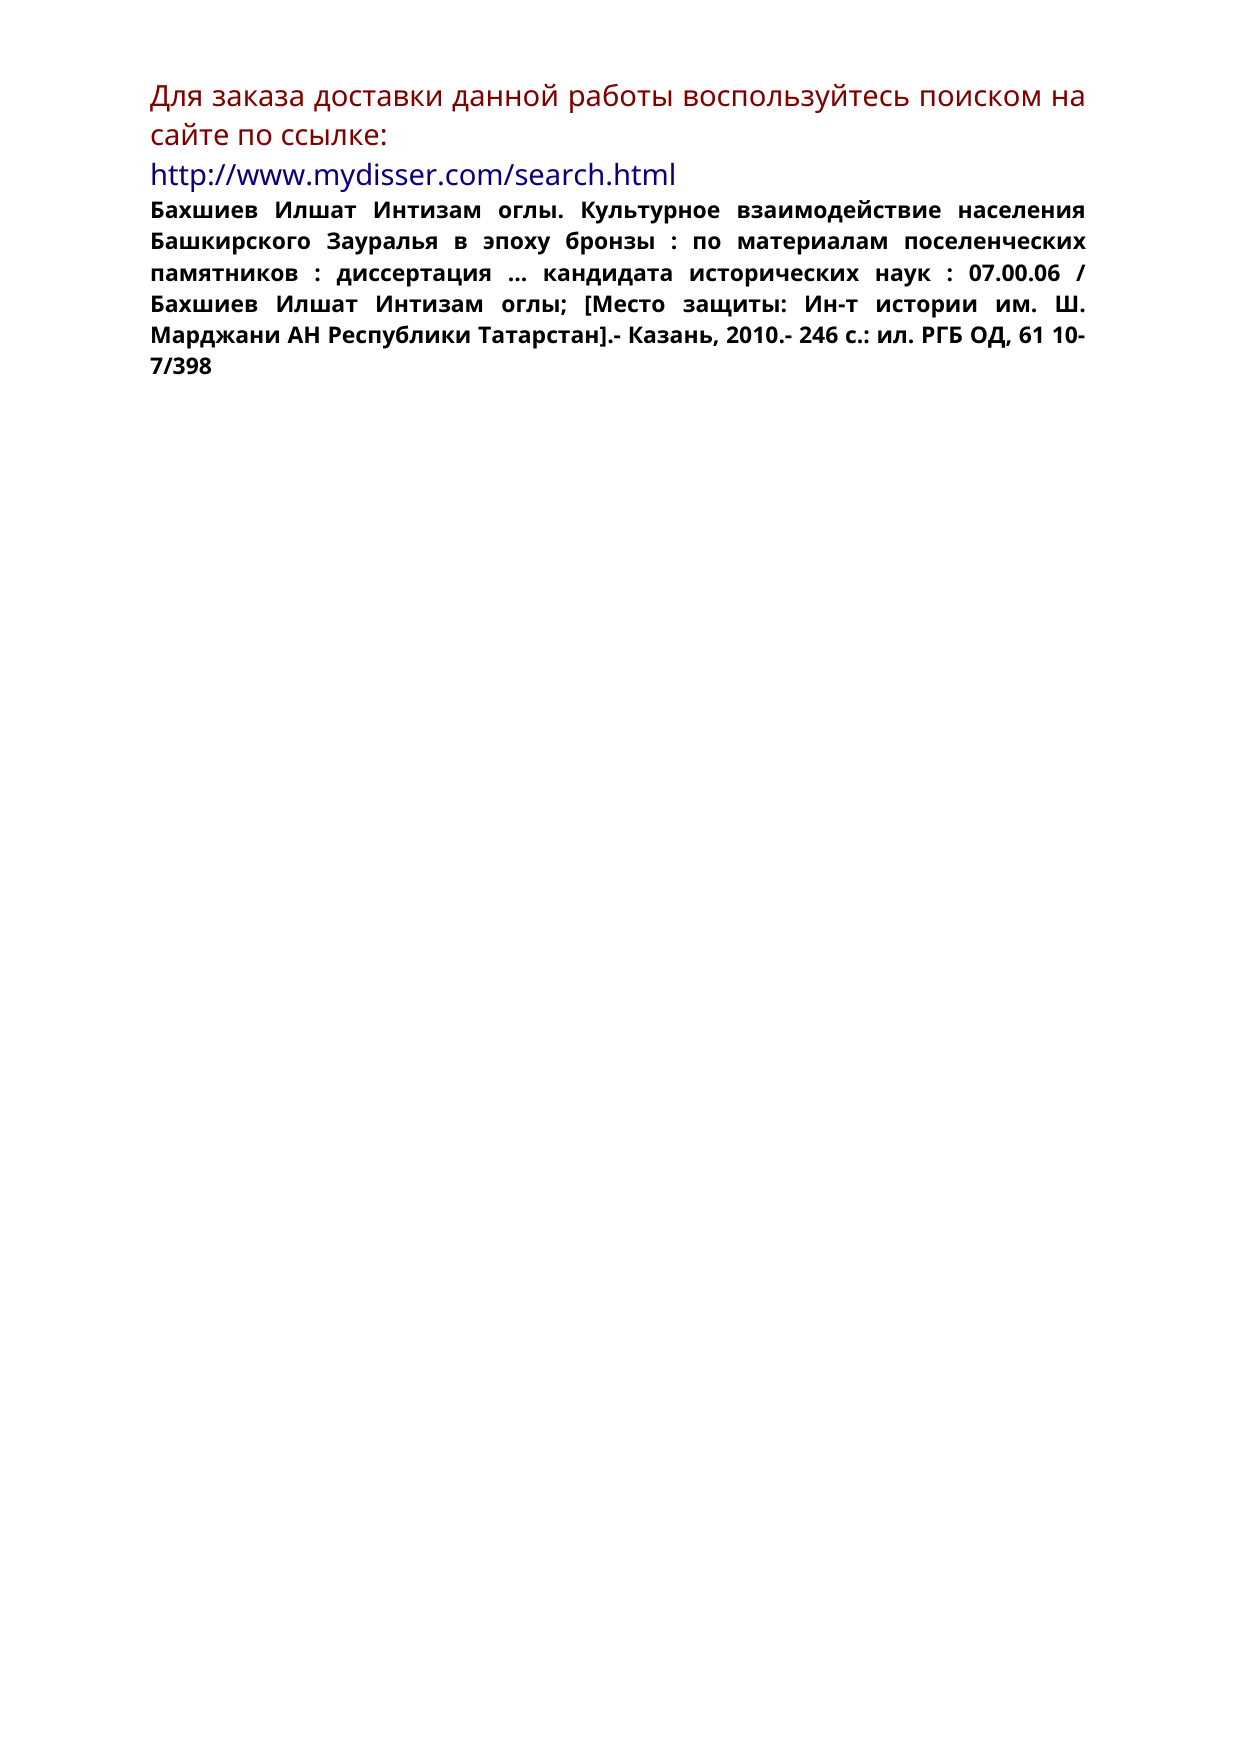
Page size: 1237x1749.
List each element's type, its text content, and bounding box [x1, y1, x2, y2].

text Бахшиев Илшат Интизам оглы. Культурное взаимодействие населения Башкирского Зауралья в эпоху бронзы : по материалам поселенческих памятников : диссертация ... кандидата исторических наук : 07.00.06 / Бахшиев Илшат Интизам оглы; [Место защиты: Ин-т истории им. Ш. Марджани АН Республики Татарстан].- Казань, 2010.- 246 с.: ил. РГБ ОД, 61 10-7/398 [150, 194, 1086, 382]
